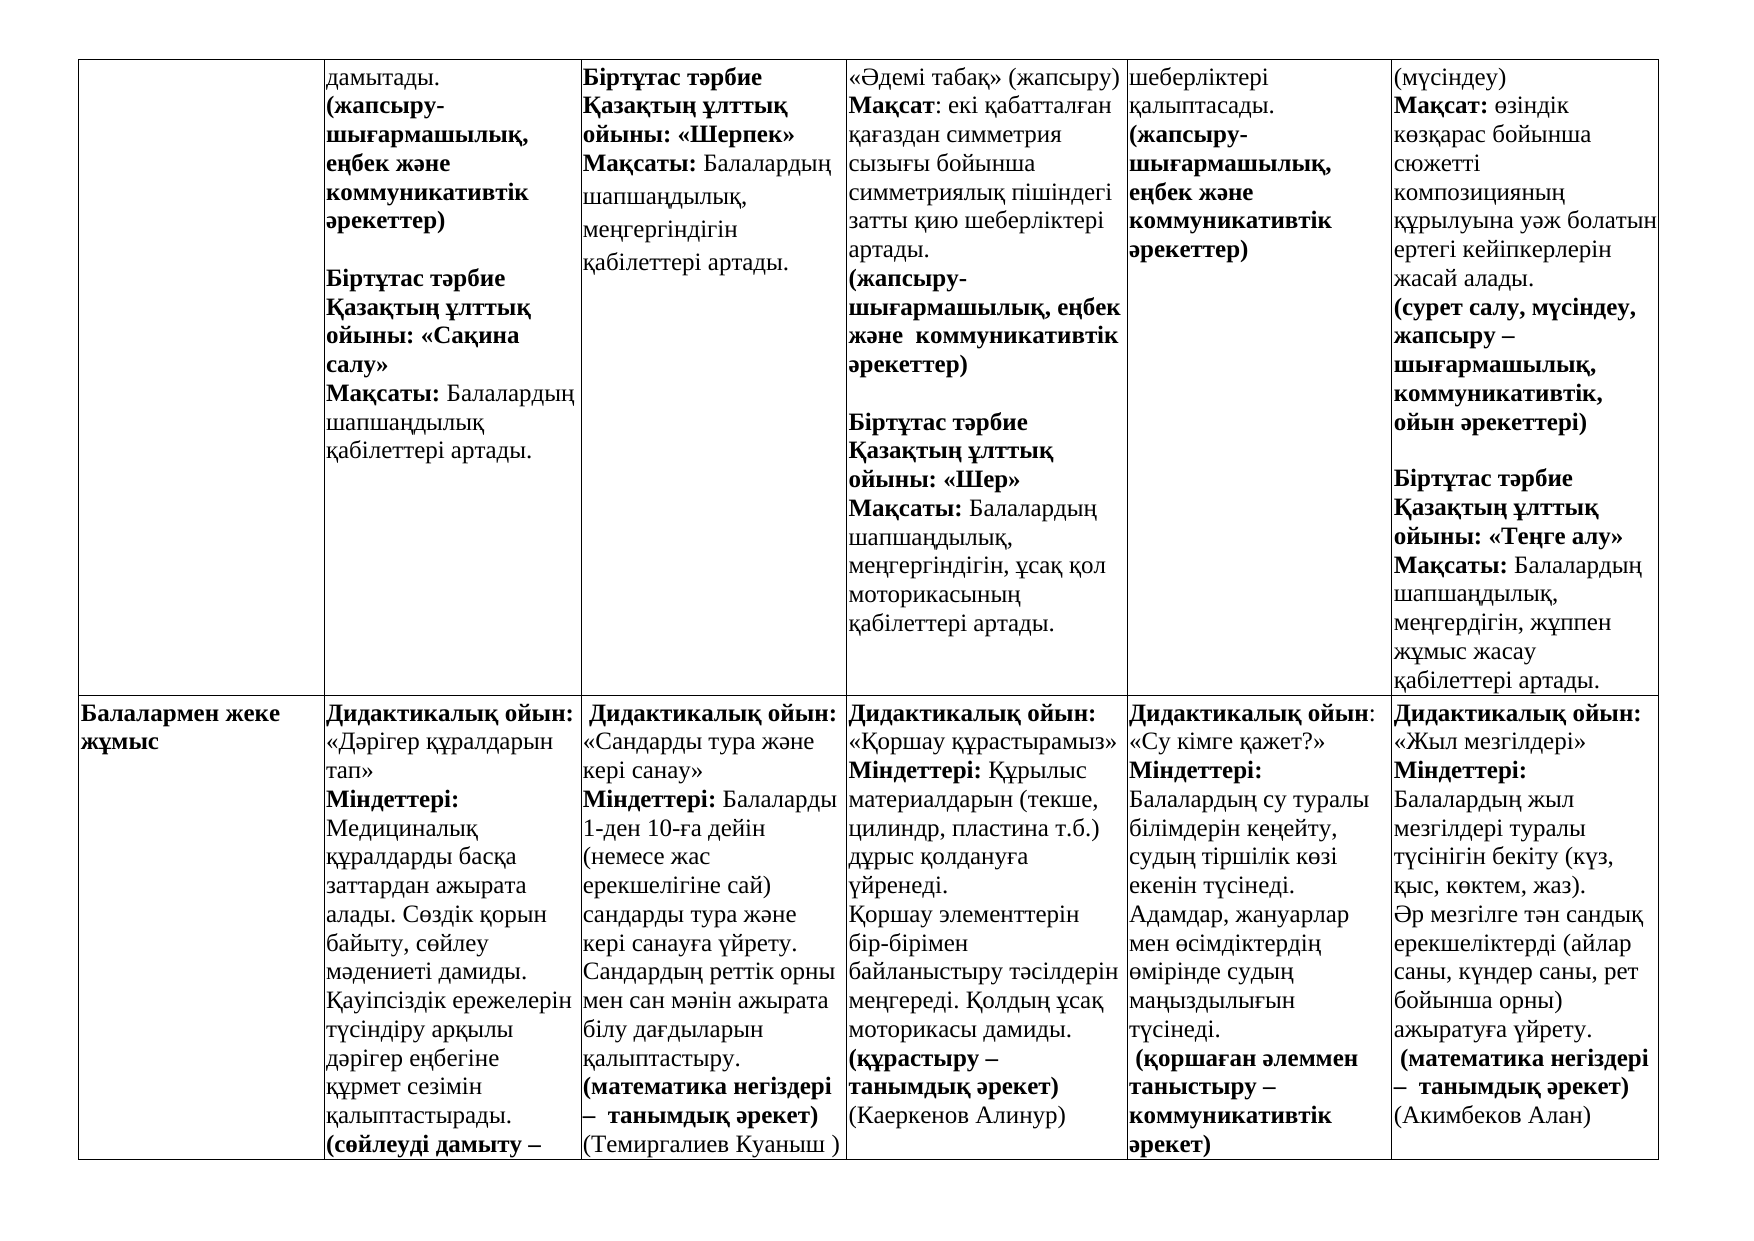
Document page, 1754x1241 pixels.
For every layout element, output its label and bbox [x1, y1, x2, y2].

table_cell [325, 60, 581, 695]
table_cell [582, 60, 846, 695]
table_cell [847, 696, 1127, 1159]
table_cell [79, 696, 324, 1159]
table_cell [847, 60, 1127, 695]
table_cell [79, 60, 324, 695]
table_cell [1392, 60, 1658, 695]
table_cell [1128, 696, 1391, 1159]
table_cell [1128, 60, 1391, 695]
table_cell [325, 696, 581, 1159]
table_cell [582, 696, 846, 1159]
table_cell [1392, 696, 1658, 1159]
